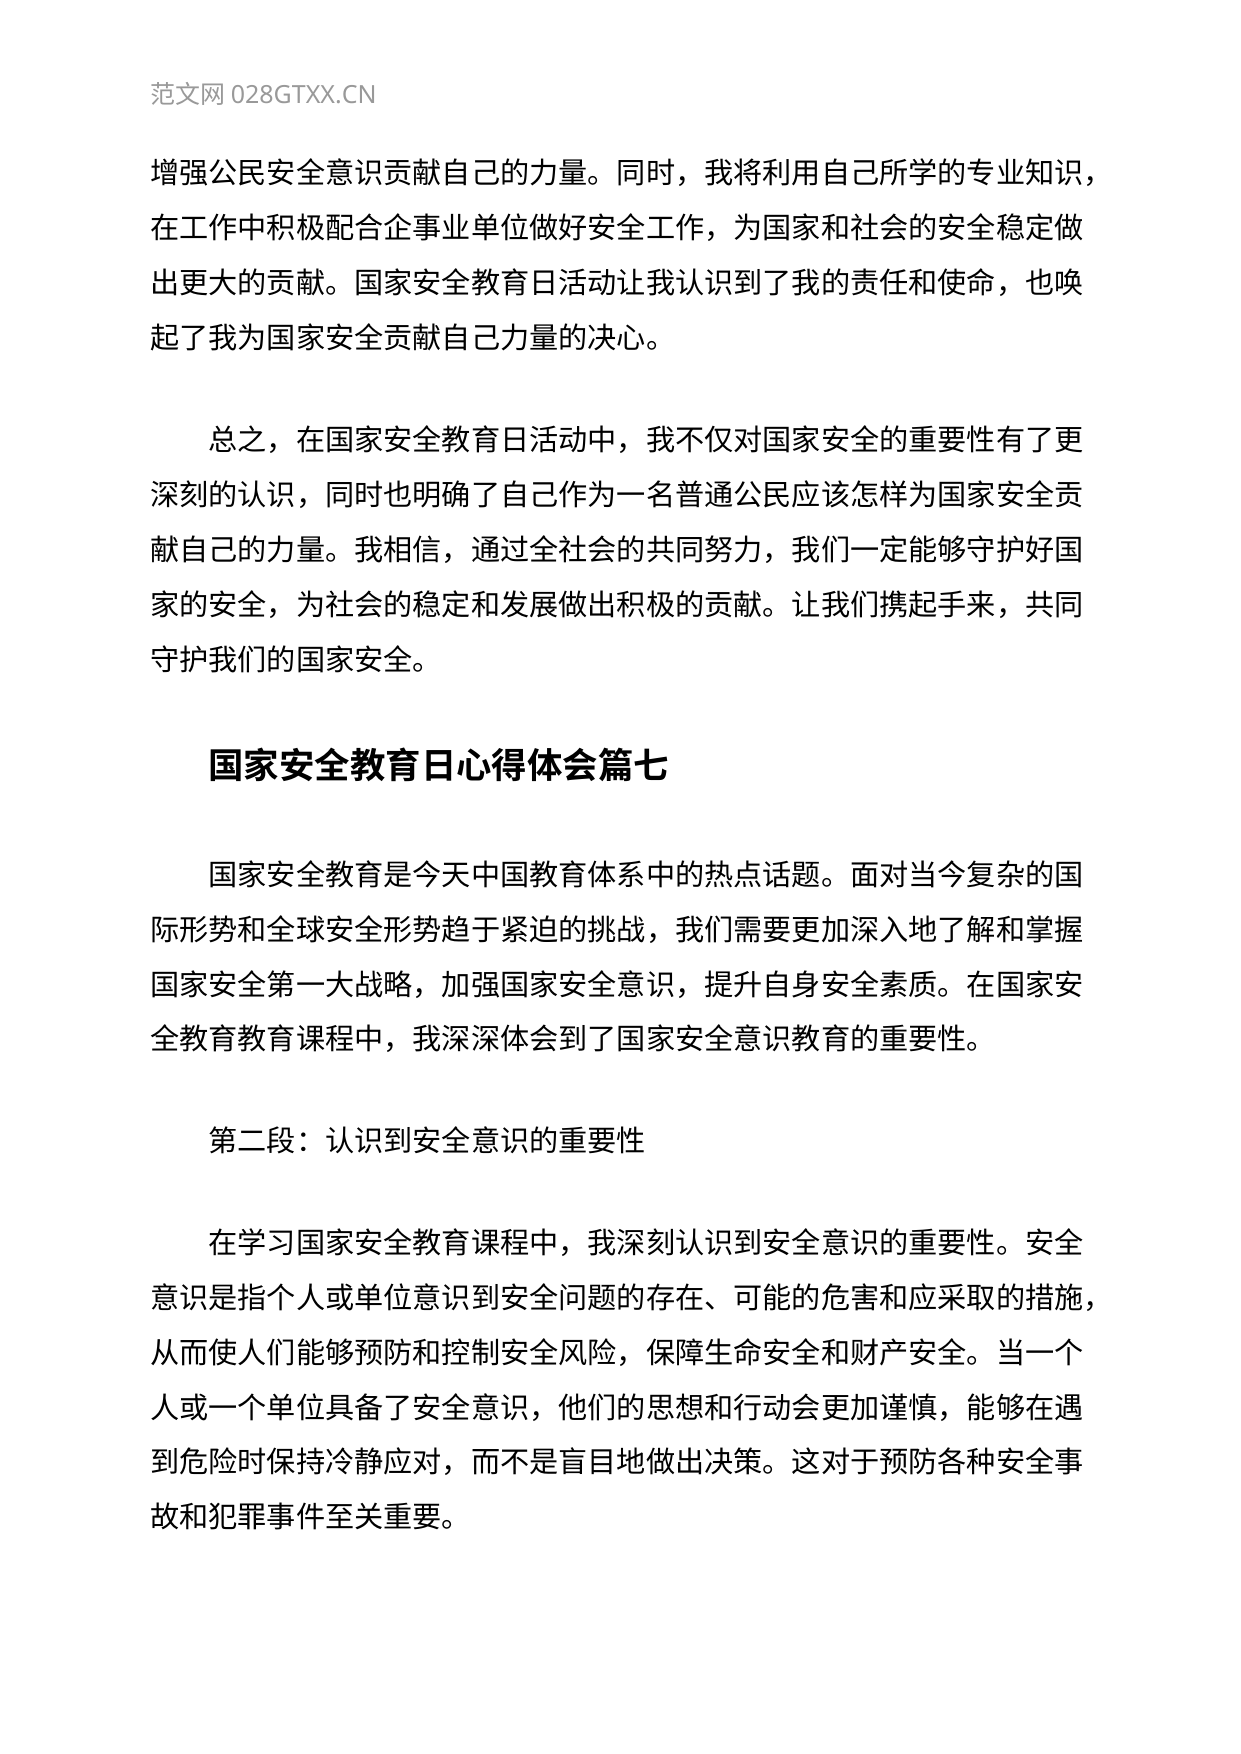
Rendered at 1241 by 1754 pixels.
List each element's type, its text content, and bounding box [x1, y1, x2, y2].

text 国家安全教育日心得体会篇七 [150, 738, 1090, 789]
text 在学习国家安全教育课程中，我深刻认识到安全意识的重要性。安全意识是指个人或单位意识到安全问题的存在、可能的危害和应采取的措施，从而使人们能够预防和控制安全风险，保障生命安全和财产安全。当一个人或一个单位具备了安全意识，他们的思想和行动会更加谨慎，能够在遇到危险时保持冷静应对，而不是盲目地做出决策。这对于预防各种安全事故和犯罪事件至关重要。 [150, 1219, 1090, 1536]
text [150, 150, 1090, 357]
text 第二段：认识到安全意识的重要性 [150, 1118, 1090, 1160]
text 总之，在国家安全教育日活动中，我不仅对国家安全的重要性有了更深刻的认识，同时也明确了自己作为一名普通公民应该怎样为国家安全贡献自己的力量。我相信，通过全社会的共同努力，我们一定能够守护好国家的安全，为社会的稳定和发展做出积极的贡献。让我们携起手来，共同守护我们的国家安全。 [150, 416, 1090, 678]
text 国家安全教育是今天中国教育体系中的热点话题。面对当今复杂的国际形势和全球安全形势趋于紧迫的挑战，我们需要更加深入地了解和掌握国家安全第一大战略，加强国家安全意识，提升自身安全素质。在国家安全教育教育课程中，我深深体会到了国家安全意识教育的重要性。 [150, 851, 1090, 1058]
